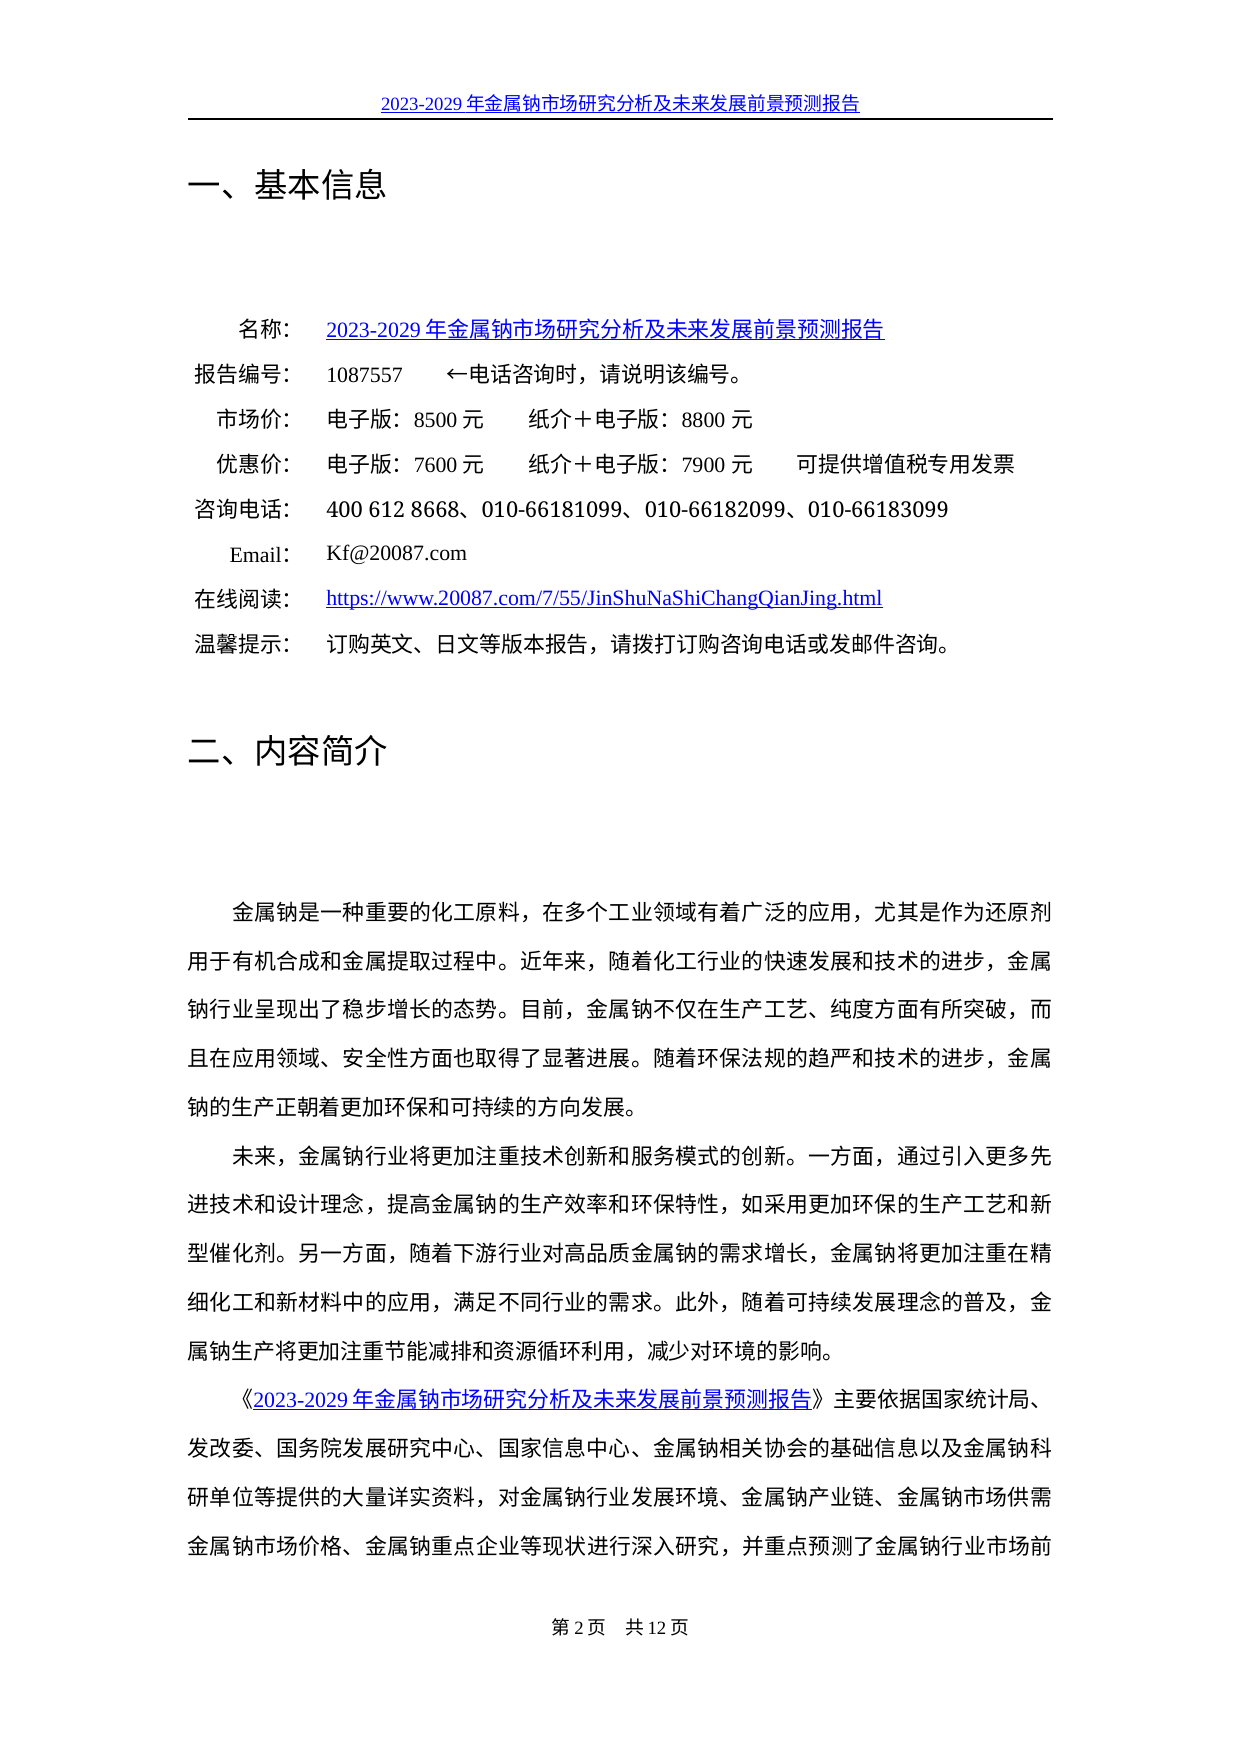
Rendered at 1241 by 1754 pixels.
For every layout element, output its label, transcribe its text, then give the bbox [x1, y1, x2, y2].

table_header 名称： [167, 312, 315, 357]
title 二、内容简介 [187, 717, 1053, 782]
table_cell 订购英文、日文等版本报告，请拨打订购咨询电话或发邮件咨询。 [315, 627, 1073, 672]
table_cell 1087557 ←电话咨询时，请说明该编号。 [315, 357, 1073, 402]
table_cell [315, 582, 1073, 627]
table_cell 电子版：7600 元 纸介＋电子版：7900 元 可提供增值税专用发票 [315, 447, 1073, 492]
table_cell 咨询电话： [167, 492, 315, 537]
table_cell 优惠价： [167, 447, 315, 492]
table_cell Kf@20087.com [315, 537, 1073, 582]
table_cell 市场价： [167, 402, 315, 447]
table_cell 电子版：8500 元 纸介＋电子版：8800 元 [315, 402, 1073, 447]
title 一、基本信息 [187, 150, 1053, 215]
table_cell 在线阅读： [167, 582, 315, 627]
table_header 2023-2029年金属钠市场研究分析及未来发展前景预测报告 [315, 312, 1073, 357]
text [187, 894, 1053, 1561]
table_cell 400 612 8668、010-66181099、010-66182099、010-66183099 [315, 492, 1073, 537]
table_cell 温馨提示： [167, 627, 315, 672]
table_cell 报告编号： [167, 357, 315, 402]
table_cell Email： [167, 537, 315, 582]
